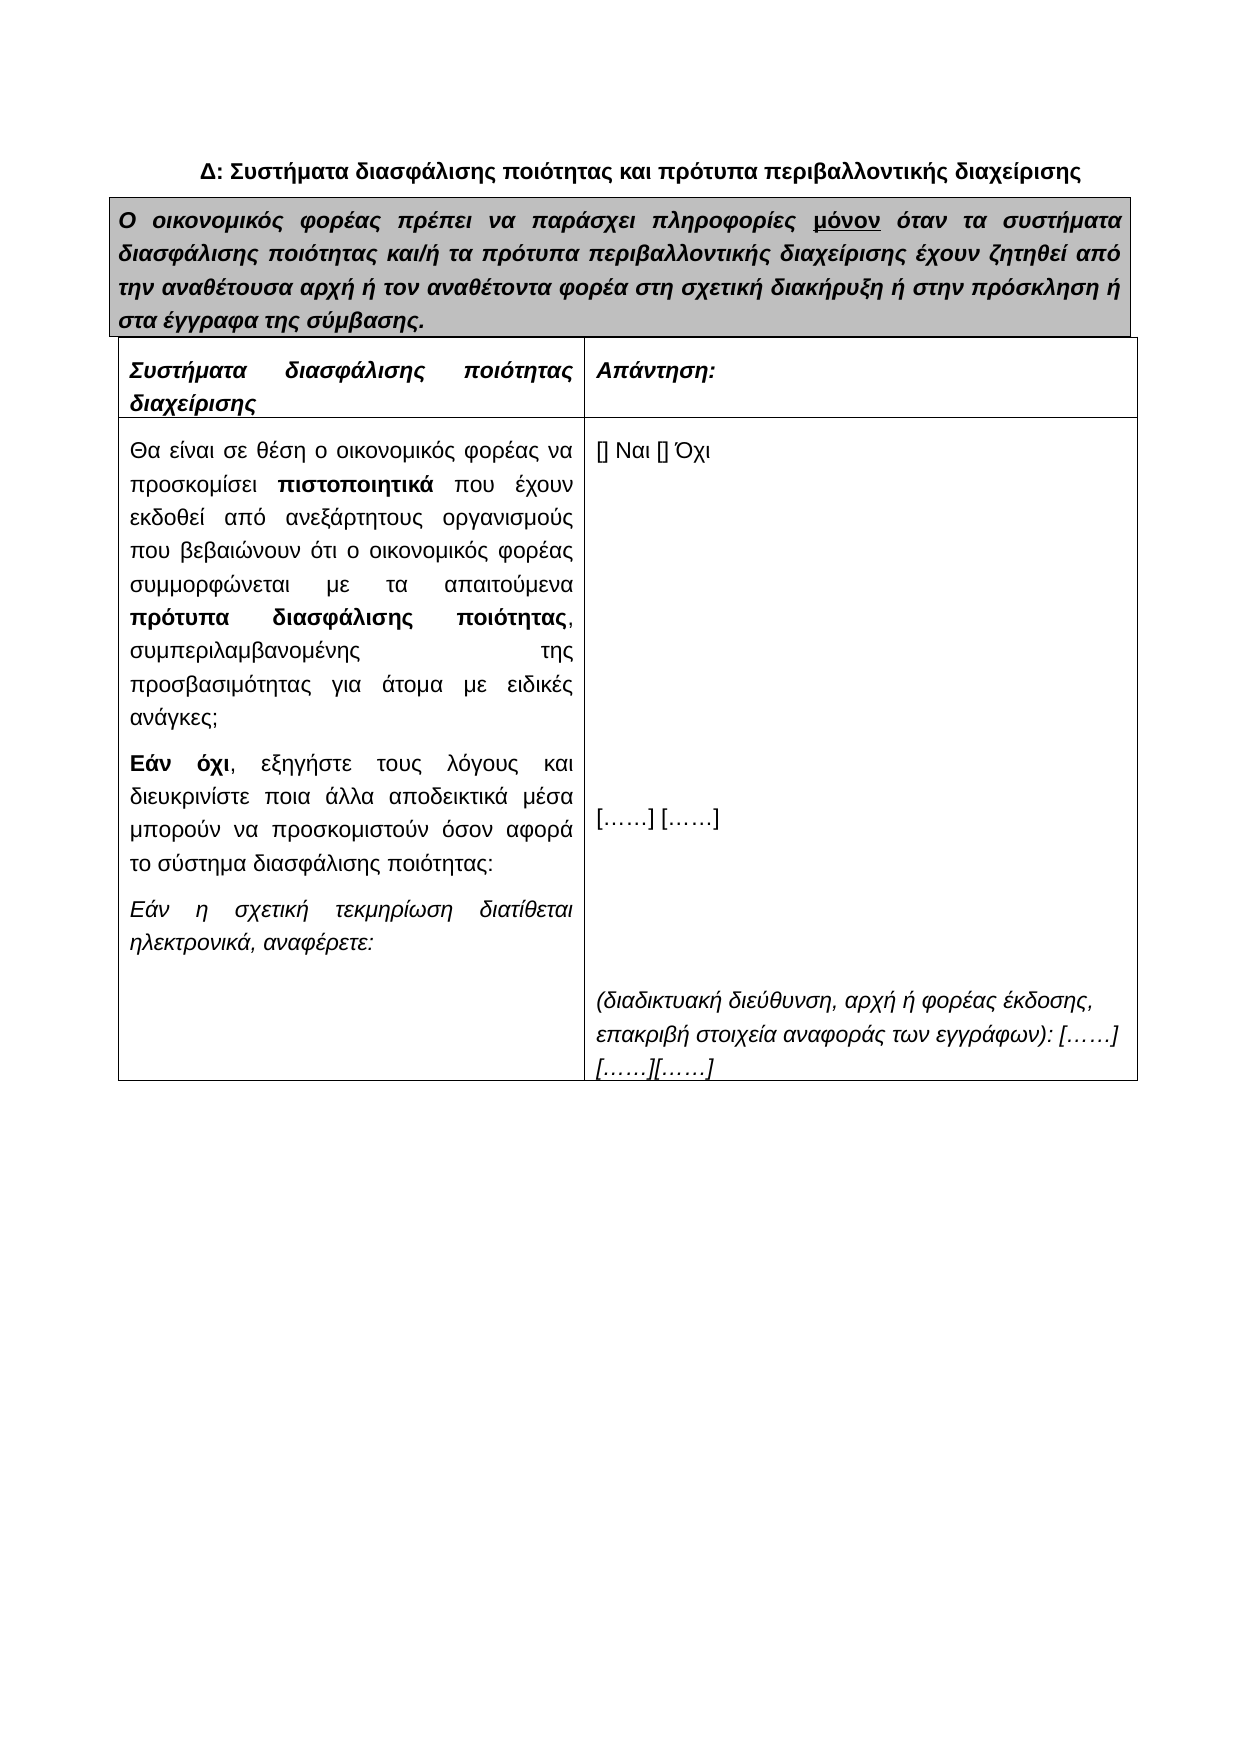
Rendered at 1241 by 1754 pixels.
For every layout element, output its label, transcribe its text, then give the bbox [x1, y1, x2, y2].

table_cell Θα είναι σε θέση ο οικονομικός φορέας να προσκομίσει πιστοποιητικά που έχουν εκδοθεί από ανεξάρτητους οργανισμούς που βεβαιώνουν ότι ο οικονομικός φορέας συμμορφώνεται με τα απαιτούμενα πρότυπα διασφάλισης ποιότητας, συμπεριλαμβανομένης της προσβασιμότητας για άτομα με ειδικές ανάγκες; Εάν όχι, εξηγήστε τους λόγους και διευκρινίστε ποια άλλα αποδεικτικά μέσα μπορούν να προσκομιστούν όσον αφορά το σύστημα διασφάλισης ποιότητας: Εάν η σχετική τεκμηρίωση διατίθεται ηλεκτρονικά, αναφέρετε: [119, 418, 584, 1080]
text Δ: Συστήματα διασφάλισης ποιότητας και πρότυπα περιβαλλοντικής διαχείρισης [118, 151, 1122, 184]
table_header Απάντηση: [585, 338, 1137, 417]
text Ο οικονομικός φορέας πρέπει να παράσχει πληροφορίες μόνον όταν τα συστήματα διασφάλισης ποιότητας και/ή τα πρότυπα περιβαλλοντικής διαχείρισης έχουν ζητηθεί από την αναθέτουσα αρχή ή τον αναθέτοντα φορέα στη σχετική διακήρυξη ή στην πρόσκληση ή στα έγγραφα της σύμβασης. [110, 198, 1130, 336]
table_cell [] Ναι [] Όχι [……] [……] (διαδικτυακή διεύθυνση, αρχή ή φορέας έκδοσης, επακριβή στοιχεία αναφοράς των εγγράφων): [……][……][……] [585, 418, 1137, 1080]
table_header Συστήματα διασφάλισης ποιότητας διαχείρισης [119, 338, 584, 417]
